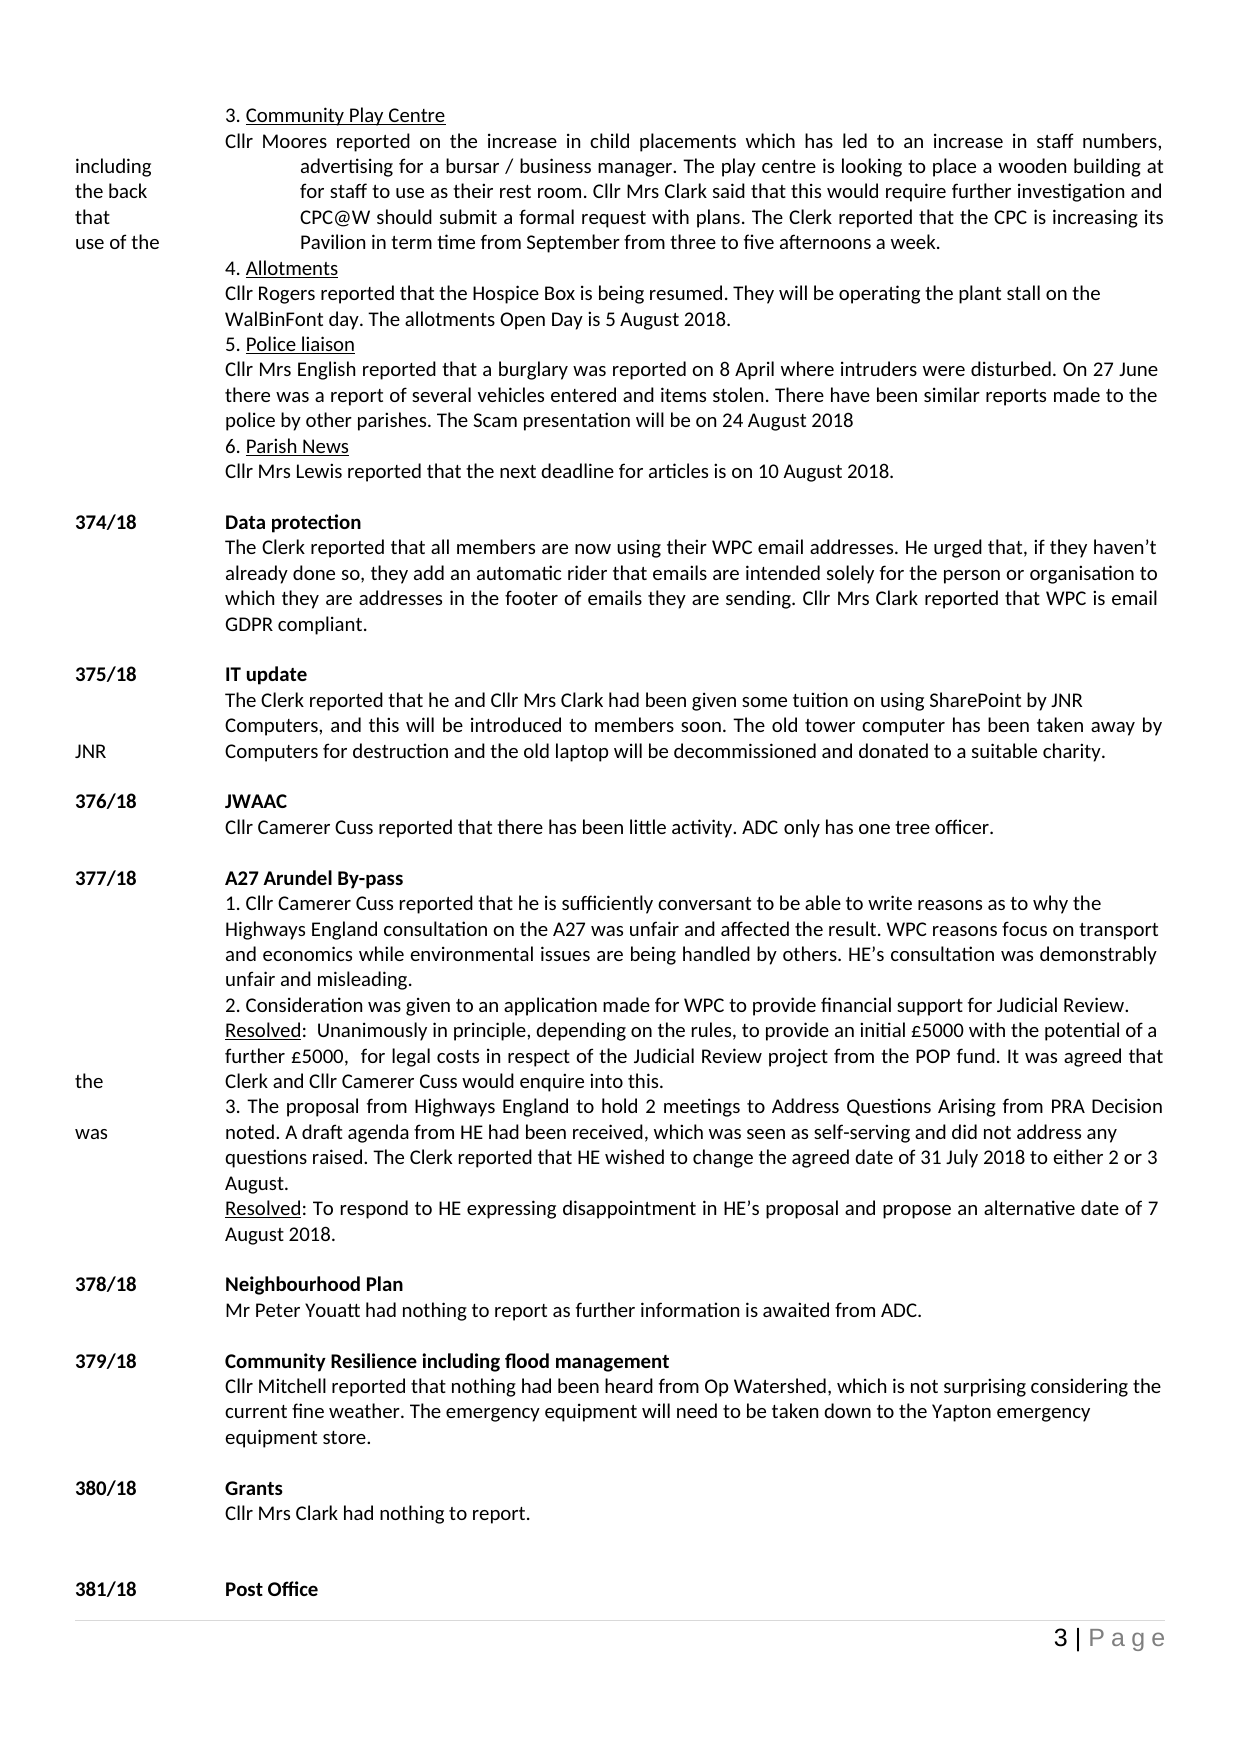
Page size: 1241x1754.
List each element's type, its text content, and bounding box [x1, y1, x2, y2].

text 3. The proposal from Highways England to hold 2 meetings to Address Questions Arising from PRA Decision was noted. A draft agenda from HE had been received, which was seen as self-serving and did not address any questions raised. The Clerk reported that HE wished to change the agreed date of 31 July 2018 to either 2 or 3 August. [75, 1094, 1165, 1195]
text 375/18 IT update [75, 662, 1165, 687]
text Resolved: Unanimously in principle, depending on the rules, to provide an initial £5000 with the potential of a further £5000, for legal costs in respect of the Judicial Review project from the POP fund. It was agreed that the Clerk and Cllr Camerer Cuss would enquire into this. [75, 1017, 1165, 1094]
text 377/18 A27 Arundel By-pass [75, 865, 1165, 890]
text 6. Parish News [75, 433, 1165, 458]
text 380/18 Grants [75, 1475, 1165, 1500]
text 4. Allotments [75, 255, 1165, 280]
text Mr Peter Youatt had nothing to report as further information is awaited from ADC. [75, 1297, 1165, 1322]
text Cllr Mrs Clark had nothing to report. [75, 1500, 1165, 1526]
text Cllr Rogers reported that the Hospice Box is being resumed. They will be operating the plant stall on the WalBinFont day. The allotments Open Day is 5 August 2018. [75, 280, 1165, 331]
text Cllr Moores reported on the increase in child placements which has led to an increase in staff numbers, including advertising for a bursar / business manager. The play centre is looking to place a wooden building at the back for staff to use as their rest room. Cllr Mrs Clark said that this would require further investigation and that CPC@W should submit a formal request with plans. The Clerk reported that the CPC is increasing its use of the Pavilion in term time from September from three to five afternoons a week. [75, 128, 1165, 255]
text Cllr Camerer Cuss reported that there has been little activity. ADC only has one tree officer. [75, 814, 1165, 839]
text 374/18 Data protection [75, 509, 1165, 534]
text 381/18 Post Office [75, 1577, 1165, 1602]
text Cllr Mitchell reported that nothing had been heard from Op Watershed, which is not surprising considering the current fine weather. The emergency equipment will need to be taken down to the Yapton emergency equipment store. [75, 1373, 1165, 1449]
text 5. Police liaison [75, 331, 1165, 357]
text The Clerk reported that he and Cllr Mrs Clark had been given some tuition on using SharePoint by JNR Computers, and this will be introduced to members soon. The old tower computer has been taken away by JNR Computers for destruction and the old laptop will be decommissioned and donated to a suitable charity. [75, 687, 1165, 763]
text Cllr Mrs Lewis reported that the next deadline for articles is on 10 August 2018. [75, 458, 1165, 484]
text 378/18 Neighbourhood Plan [75, 1272, 1165, 1297]
text Cllr Mrs English reported that a burglary was reported on 8 April where intruders were disturbed. On 27 June there was a report of several vehicles entered and items stolen. There have been similar reports made to the police by other parishes. The Scam presentation will be on 24 August 2018 [75, 357, 1165, 433]
text The Clerk reported that all members are now using their WPC email addresses. He urged that, if they haven’t already done so, they add an automatic rider that emails are intended solely for the person or organisation to which they are addresses in the footer of emails they are sending. Cllr Mrs Clark reported that WPC is email GDPR compliant. [75, 534, 1165, 636]
text 3. Community Play Centre [75, 102, 1165, 128]
text Resolved: To respond to HE expressing disappointment in HE’s proposal and propose an alternative date of 7 August 2018. [75, 1195, 1165, 1246]
text 376/18 JWAAC [75, 789, 1165, 814]
text 379/18 Community Resilience including flood management [75, 1348, 1165, 1373]
text 2. Consideration was given to an application made for WPC to provide financial support for Judicial Review. [75, 992, 1165, 1017]
text 1. Cllr Camerer Cuss reported that he is sufficiently conversant to be able to write reasons as to why the Highways England consultation on the A27 was unfair and affected the result. WPC reasons focus on transport and economics while environmental issues are being handled by others. HE’s consultation was demonstrably unfair and misleading. [75, 890, 1165, 992]
